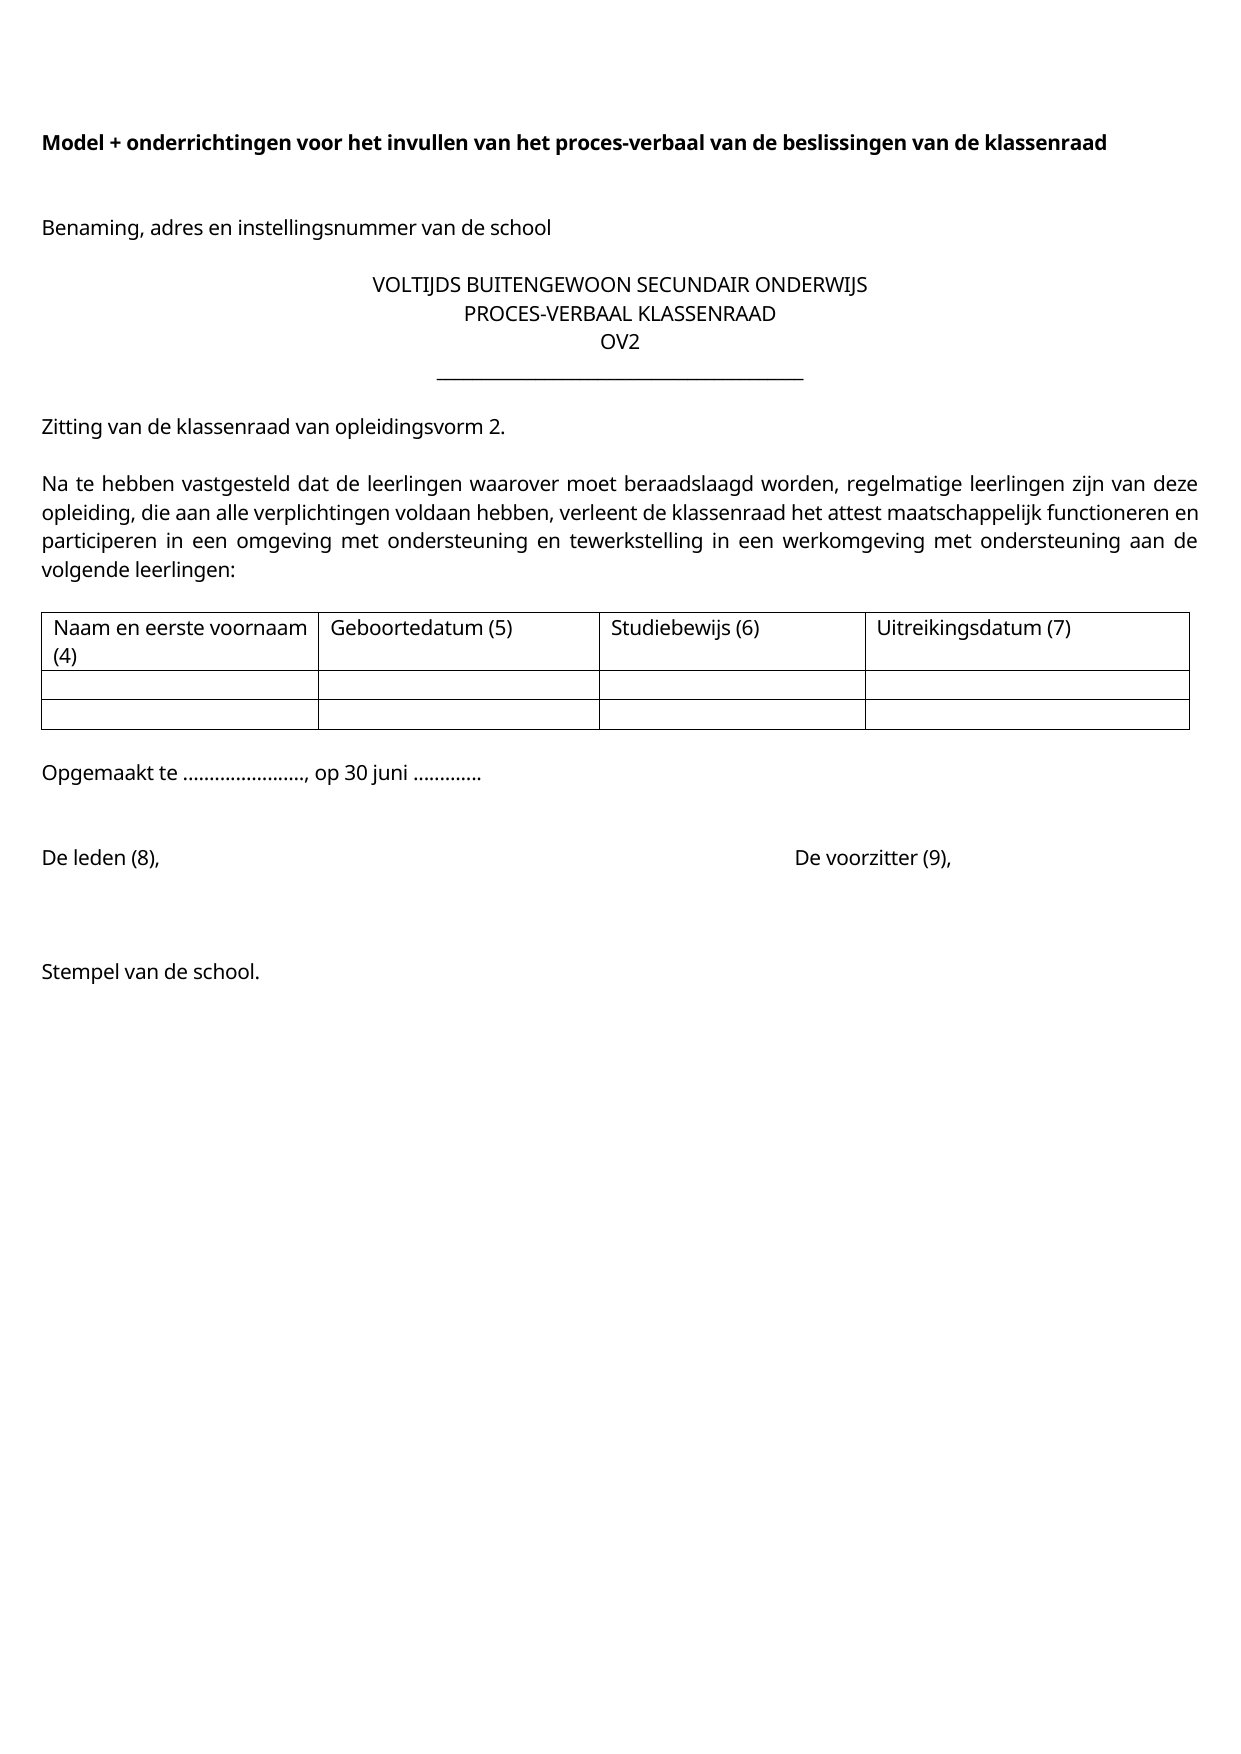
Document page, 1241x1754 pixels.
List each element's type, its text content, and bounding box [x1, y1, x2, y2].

text Model + onderrichtingen voor het invullen van het proces-verbaal van de beslissingen van de klassenraad [41, 128, 1199, 157]
table_cell [319, 671, 599, 699]
text Stempel van de school. [41, 957, 1199, 985]
table_cell [319, 700, 599, 728]
table_header Naam en eerste voornaam (4) [42, 613, 318, 669]
text Na te hebben vastgesteld dat de leerlingen waarover moet beraadslaagd worden, regelmatige leerlingen zijn van deze opleiding, die aan alle verplichtingen voldaan hebben, verleent de klassenraad het attest maatschappelijk functioneren en participeren in een omgeving met ondersteuning en tewerkstelling in een werkomgeving met ondersteuning aan de volgende leerlingen: [41, 469, 1199, 583]
text Benaming, adres en instellingsnummer van de school [41, 213, 1199, 242]
table_cell [866, 671, 1189, 699]
text VOLTIJDS BUITENGEWOON SECUNDAIR ONDERWIJS [41, 270, 1199, 299]
text Opgemaakt te ......................., op 30 juni ............. [41, 758, 1199, 786]
table_cell [42, 671, 318, 699]
text PROCES-VERBAAL KLASSENRAAD [41, 299, 1199, 327]
table_cell [600, 700, 865, 728]
table_header Studiebewijs (6) [600, 613, 865, 669]
text Zitting van de klassenraad van opleidingsvorm 2. [41, 412, 1199, 441]
text OV2 [41, 327, 1199, 356]
table_header Uitreikingsdatum (7) [866, 613, 1189, 669]
table_cell [600, 671, 865, 699]
table_header Geboortedatum (5) [319, 613, 599, 669]
table_cell [866, 700, 1189, 728]
text _________________________________________ [41, 356, 1199, 384]
text De leden (8), De voorzitter (9), [41, 843, 1199, 872]
table_cell [42, 700, 318, 728]
